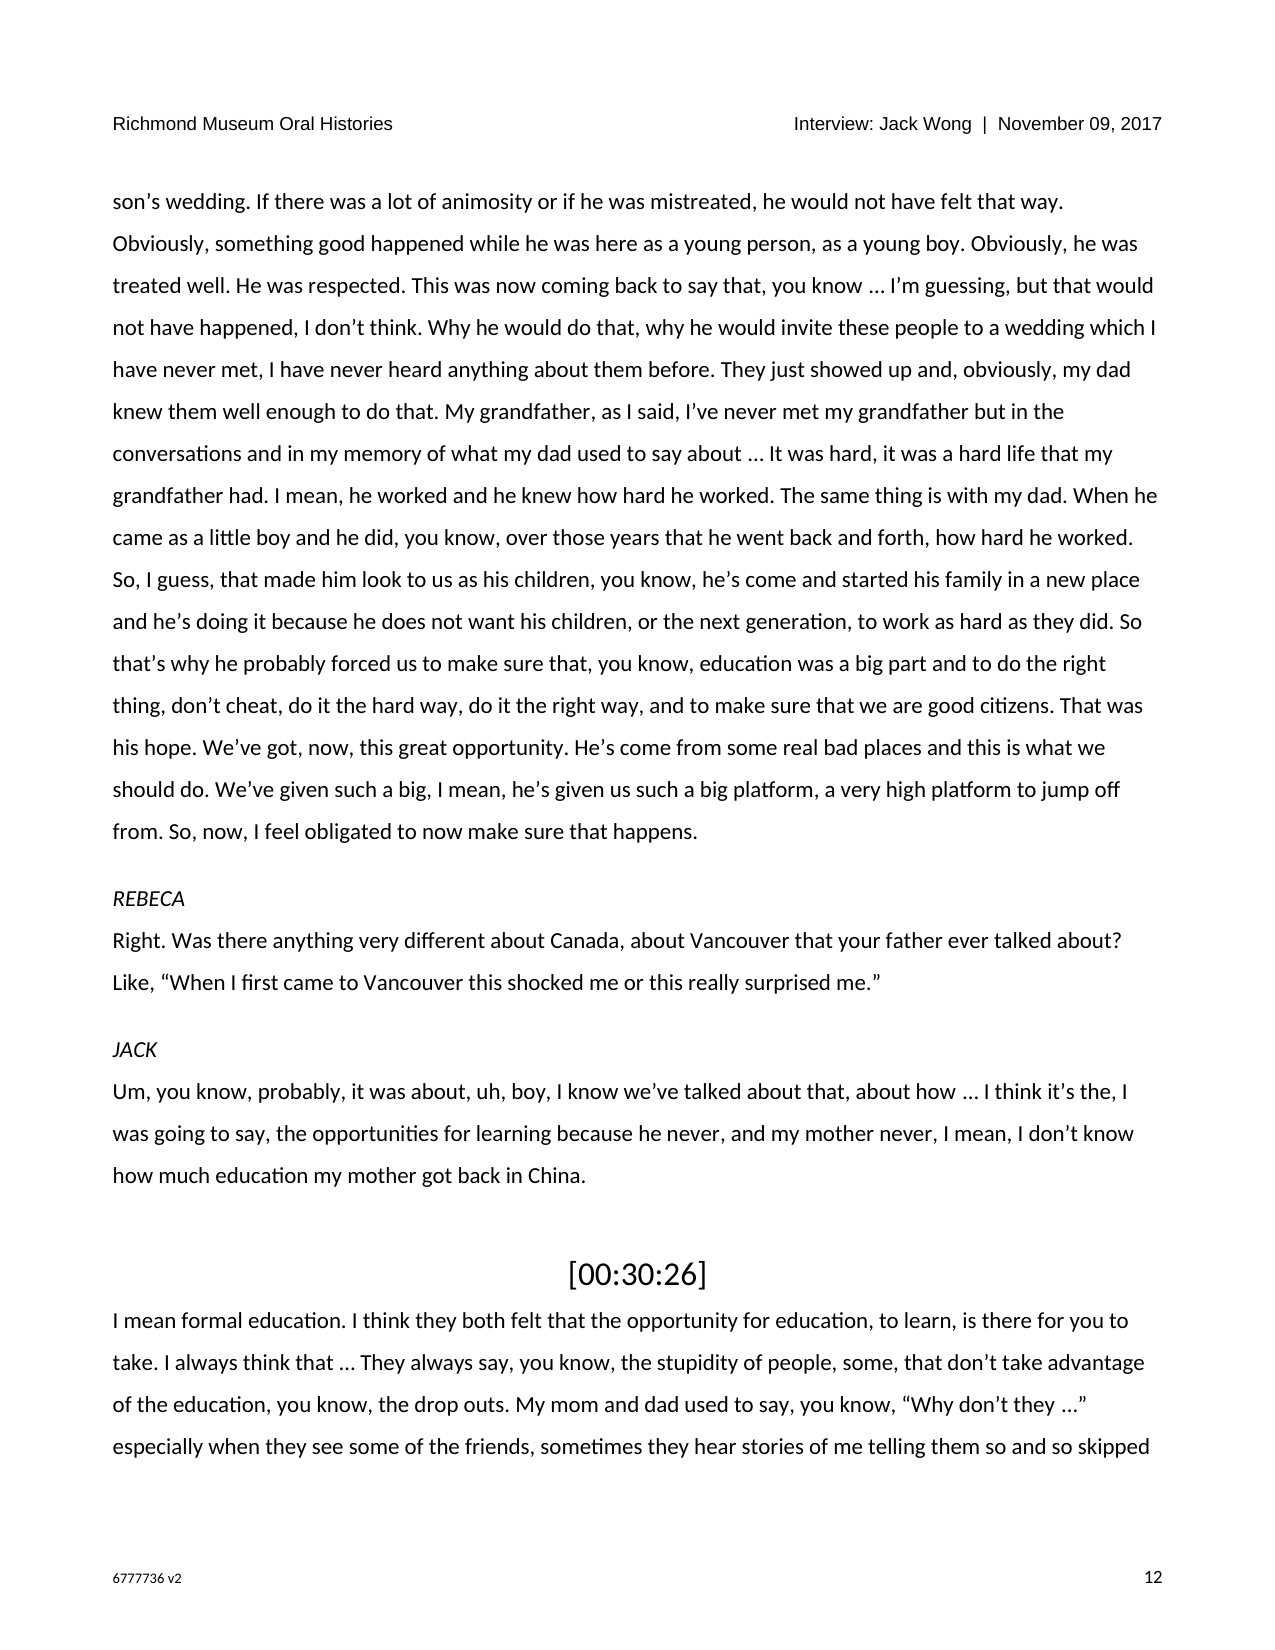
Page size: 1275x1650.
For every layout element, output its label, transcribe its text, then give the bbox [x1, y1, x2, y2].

text Right. Was there anything very different about Canada, about Vancouver that your father ever talked about? Like, “When I first came to Vancouver this shocked me or this really surprised me.” [112, 926, 1162, 996]
text Um, you know, probably, it was about, uh, boy, I know we’ve talked about that, about how … I think it’s the, I was going to say, the opportunities for learning because he never, and my mother never, I mean, I don’t know how much education my mother got back in China. [112, 1077, 1162, 1189]
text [112, 187, 1162, 845]
subtitle [00:30:26] [112, 1253, 1162, 1294]
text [112, 1306, 1162, 1460]
text REBECA [112, 884, 1162, 912]
text JACK [112, 1035, 1162, 1063]
